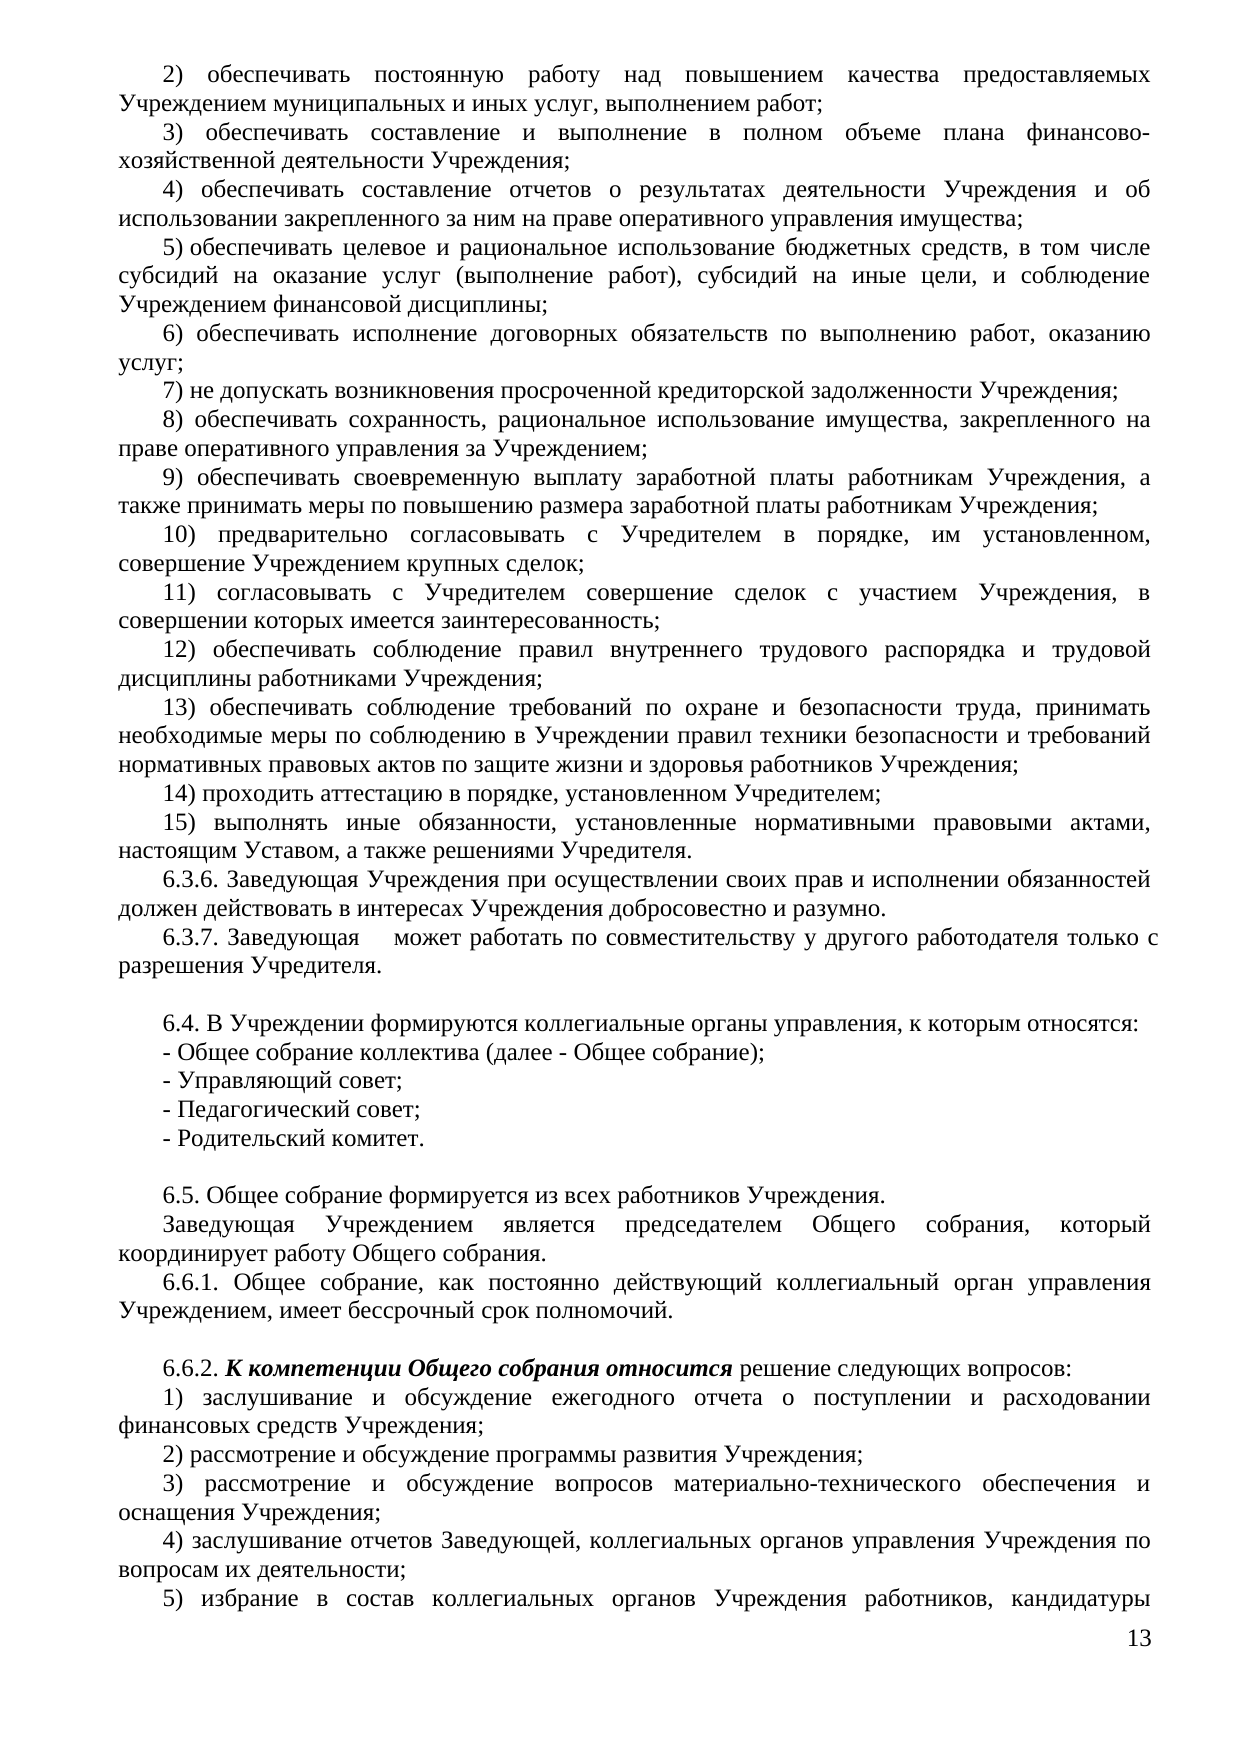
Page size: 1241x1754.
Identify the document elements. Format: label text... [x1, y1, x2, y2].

text 11) согласовывать с Учредителем совершение сделок с участием Учреждения, в совершении которых имеется заинтересованность; [118, 577, 1152, 634]
text 6) обеспечивать исполнение договорных обязательств по выполнению работ, оказанию услуг; [118, 318, 1152, 375]
text 6.5. Общее собрание формируется из всех работников Учреждения. [118, 1180, 1152, 1209]
text 9) обеспечивать своевременную выплату заработной платы работникам Учреждения, а также принимать меры по повышению размера заработной платы работникам Учреждения; [118, 462, 1152, 519]
text 1) заслушивание и обсуждение ежегодного отчета о поступлении и расходовании финансовых средств Учреждения; [118, 1382, 1152, 1439]
text - Общее собрание коллектива (далее - Общее собрание); [118, 1037, 1152, 1065]
text Заведующая Учреждением является председателем Общего собрания, который координирует работу Общего собрания. [118, 1209, 1152, 1267]
text 3) обеспечивать составление и выполнение в полном объеме плана финансово-хозяйственной деятельности Учреждения; [118, 117, 1152, 174]
text - Педагогический совет; [118, 1094, 1152, 1123]
text 15) выполнять иные обязанности, установленные нормативными правовыми актами, настоящим Уставом, а также решениями Учредителя. [118, 807, 1152, 864]
text 8) обеспечивать сохранность, рациональное использование имущества, закрепленного на праве оперативного управления за Учреждением; [118, 404, 1152, 462]
text 4) заслушивание отчетов Заведующей, коллегиальных органов управления Учреждения по вопросам их деятельности; [118, 1525, 1152, 1583]
text 6.6.1. Общее собрание, как постоянно действующий коллегиальный орган управления Учреждением, имеет бессрочный срок полномочий. [118, 1267, 1152, 1324]
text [118, 1583, 1152, 1612]
text 10) предварительно согласовывать с Учредителем в порядке, им установленном, совершение Учреждением крупных сделок; [118, 519, 1152, 577]
text 5) обеспечивать целевое и рациональное использование бюджетных средств, в том числе субсидий на оказание услуг (выполнение работ), субсидий на иные цели, и соблюдение Учреждением финансовой дисциплины; [118, 232, 1152, 318]
text 6.3.6. Заведующая Учреждения при осуществлении своих прав и исполнении обязанностей должен действовать в интересах Учреждения добросовестно и разумно. [118, 864, 1152, 922]
text 14) проходить аттестацию в порядке, установленном Учредителем; [118, 778, 1152, 807]
text 6.4. В Учреждении формируются коллегиальные органы управления, к которым относятся: [118, 1008, 1152, 1037]
text 12) обеспечивать соблюдение правил внутреннего трудового распорядка и трудовой дисциплины работниками Учреждения; [118, 634, 1152, 692]
text 6.6.2. К компетенции Общего собрания относится решение следующих вопросов: [118, 1353, 1152, 1382]
text - Управляющий совет; [118, 1065, 1152, 1094]
text 3) рассмотрение и обсуждение вопросов материально-технического обеспечения и оснащения Учреждения; [118, 1468, 1152, 1525]
text 13) обеспечивать соблюдение требований по охране и безопасности труда, принимать необходимые меры по соблюдению в Учреждении правил техники безопасности и требований нормативных правовых актов по защите жизни и здоровья работников Учреждения; [118, 692, 1152, 778]
text 6.3.7. Заведующая может работать по совместительству у другого работодателя только с разрешения Учредителя. [118, 922, 1160, 979]
text 4) обеспечивать составление отчетов о результатах деятельности Учреждения и об использовании закрепленного за ним на праве оперативного управления имущества; [118, 174, 1152, 232]
text 7) не допускать возникновения просроченной кредиторской задолженности Учреждения; [118, 375, 1152, 404]
text - Родительский комитет. [118, 1123, 1152, 1152]
text 2) рассмотрение и обсуждение программы развития Учреждения; [118, 1439, 1152, 1468]
text 2) обеспечивать постоянную работу над повышением качества предоставляемых Учреждением муниципальных и иных услуг, выполнением работ; [118, 59, 1152, 117]
